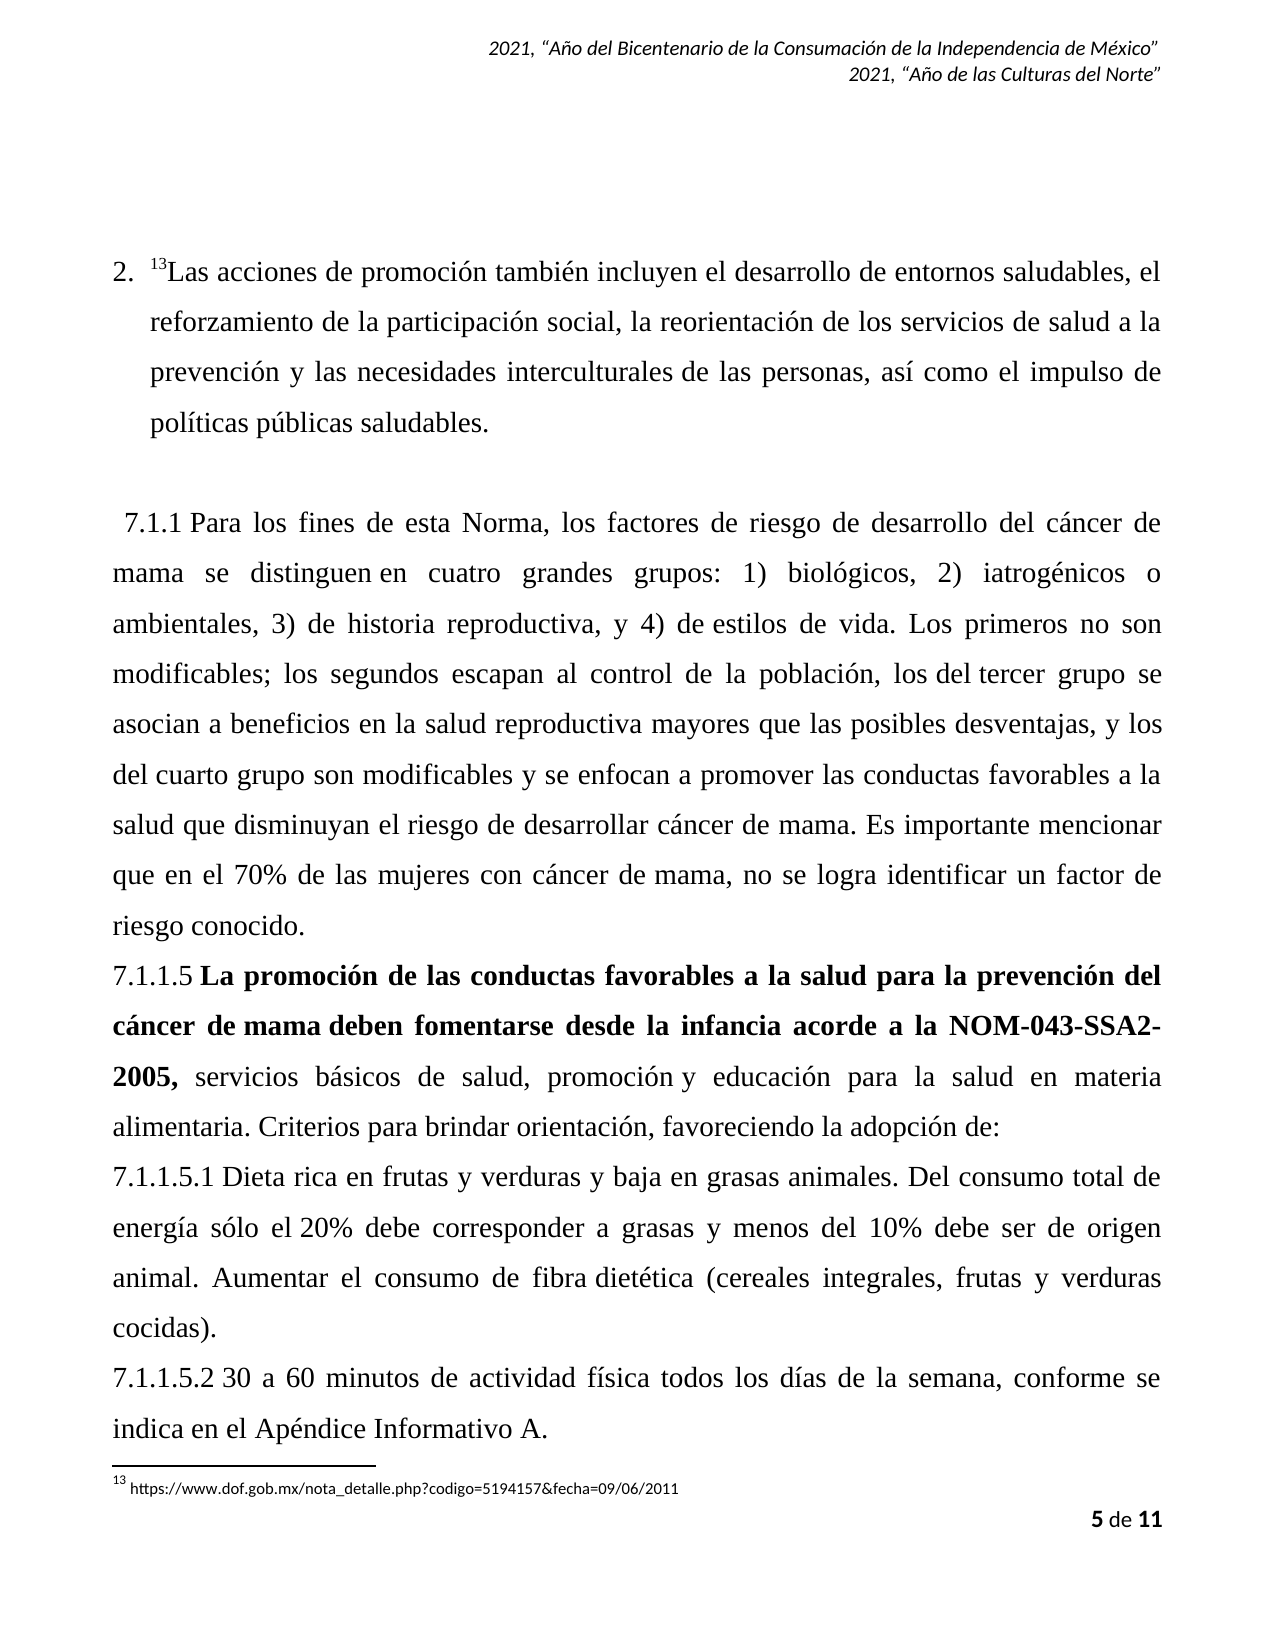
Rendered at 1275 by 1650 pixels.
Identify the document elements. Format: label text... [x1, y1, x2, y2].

text 7.1.1.5.2 30 a 60 minutos de actividad física todos los días de la semana, conforme se indica en el Apéndice Informativo A. [112, 1361, 1162, 1444]
list Las acciones de promoción también incluyen el desarrollo de entornos saludables, el reforzamiento de la participación social, la reorientación de los servicios de salud a la prevención y las necesidades interculturales de las personas, así como el impulso de políticas públicas saludables. [112, 254, 1162, 438]
text 7.1.1.5 La promoción de las conductas favorables a la salud para la prevención del cáncer de mama deben fomentarse desde la infancia acorde a la NOM-043-SSA2-2005, servicios básicos de salud, promoción y educación para la salud en materia alimentaria. Criterios para brindar orientación, favoreciendo la adopción de: [112, 958, 1162, 1143]
text 7.1.1 Para los fines de esta Norma, los factores de riesgo de desarrollo del cáncer de mama se distinguen en cuatro grandes grupos: 1) biológicos, 2) iatrogénicos o ambientales, 3) de historia reproductiva, y 4) de estilos de vida. Los primeros no son modificables; los segundos escapan al control de la población, los del tercer grupo se asocian a beneficios en la salud reproductiva mayores que las posibles desventajas, y los del cuarto grupo son modificables y se enfocan a promover las conductas favorables a la salud que disminuyan el riesgo de desarrollar cáncer de mama. Es importante mencionar que en el 70% de las mujeres con cáncer de mama, no se logra identificar un factor de riesgo conocido. [112, 505, 1162, 941]
text 7.1.1.5.1 Dieta rica en frutas y verduras y baja en grasas animales. Del consumo total de energía sólo el 20% debe corresponder a grasas y menos del 10% debe ser de origen animal. Aumentar el consumo de fibra dietética (cereales integrales, frutas y verduras cocidas). [112, 1159, 1162, 1344]
